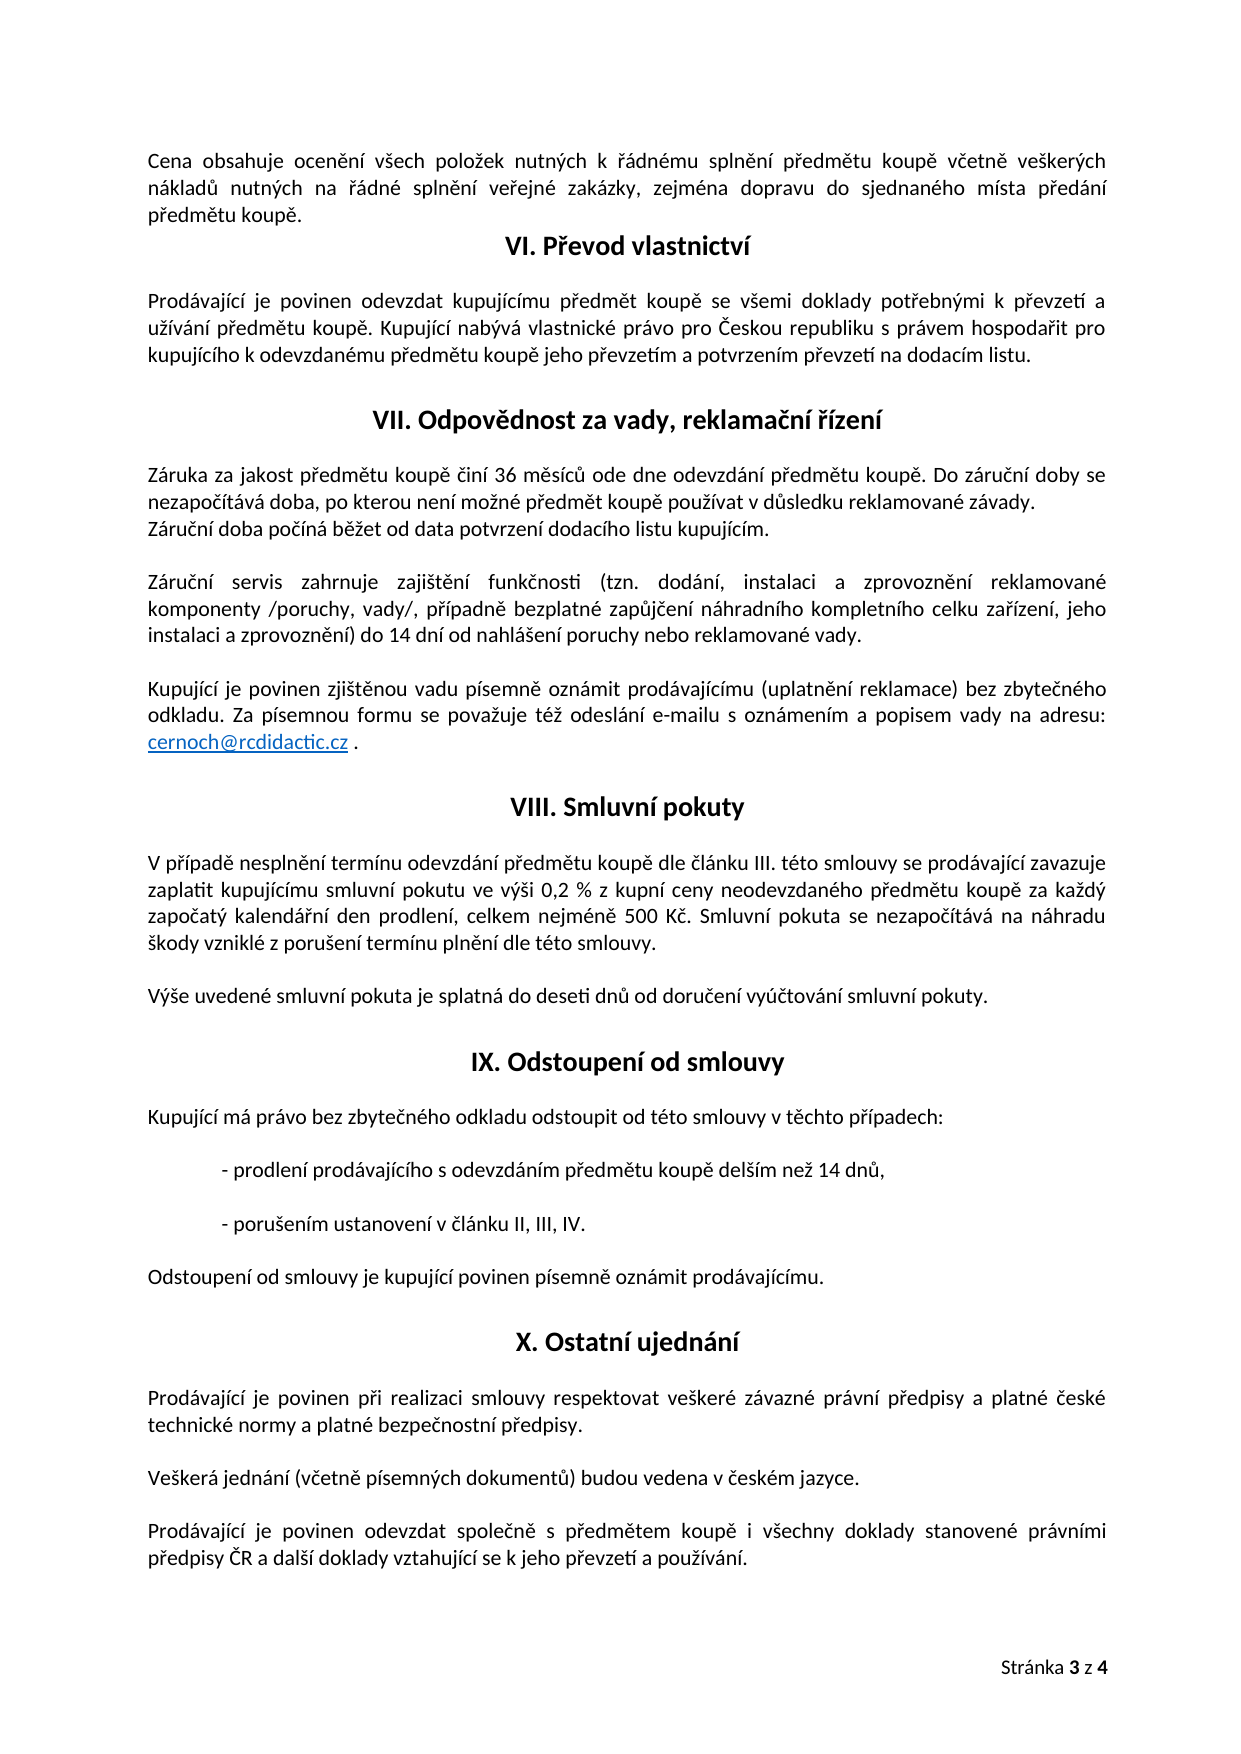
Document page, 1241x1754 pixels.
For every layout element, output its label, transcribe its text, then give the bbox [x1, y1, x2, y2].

text X. Ostatní ujednání [148, 1324, 1107, 1359]
text VII. Odpovědnost za vady, reklamační řízení [148, 402, 1107, 436]
text V případě nesplnění termínu odevzdání předmětu koupě dle článku III. této smlouvy se prodávající zavazuje zaplatit kupujícímu smluvní pokutu ve výši 0,2 % z kupní ceny neodevzdaného předmětu koupě za každý započatý kalendářní den prodlení, celkem nejméně 500 Kč. Smluvní pokuta se nezapočítává na náhradu škody vzniklé z porušení termínu plnění dle této smlouvy. [148, 849, 1107, 956]
text Záruční servis zahrnuje zajištění funkčnosti (tzn. dodání, instalaci a zprovoznění reklamované komponenty /poruchy, vady/, případně bezplatné zapůjčení náhradního kompletního celku zařízení, jeho instalaci a zprovoznění) do 14 dní od nahlášení poruchy nebo reklamované vady. [148, 568, 1107, 648]
text Kupující má právo bez zbytečného odkladu odstoupit od této smlouvy v těchto případech: [148, 1103, 1107, 1130]
text Odstoupení od smlouvy je kupující povinen písemně oznámit prodávajícímu. [148, 1263, 1107, 1290]
text Prodávající je povinen při realizaci smlouvy respektovat veškeré závazné právní předpisy a platné české technické normy a platné bezpečnostní předpisy. [148, 1384, 1107, 1437]
text IX. Odstoupení od smlouvy [148, 1043, 1107, 1078]
text VI. Převod vlastnictví [148, 228, 1107, 262]
text Prodávající je povinen odevzdat kupujícímu předmět koupě se všemi doklady potřebnými k převzetí a užívání předmětu koupě. Kupující nabývá vlastnické právo pro Českou republiku s právem hospodařit pro kupujícího k odevzdanému předmětu koupě jeho převzetím a potvrzením převzetí na dodacím listu. [148, 287, 1107, 367]
text Veškerá jednání (včetně písemných dokumentů) budou vedena v českém jazyce. [148, 1464, 1107, 1491]
text Výše uvedené smluvní pokuta je splatná do deseti dnů od doručení vyúčtování smluvní pokuty. [148, 982, 1107, 1009]
text - prodlení prodávajícího s odevzdáním předmětu koupě delším než 14 dnů, [148, 1157, 1107, 1183]
text Cena obsahuje ocenění všech položek nutných k řádnému splnění předmětu koupě včetně veškerých nákladů nutných na řádné splnění veřejné zakázky, zejména dopravu do sjednaného místa předání předmětu koupě. [148, 148, 1107, 228]
text Prodávající je povinen odevzdat společně s předmětem koupě i všechny doklady stanovené právními předpisy ČR a další doklady vztahující se k jeho převzetí a používání. [148, 1517, 1107, 1571]
text - porušením ustanovení v článku II, III, IV. [148, 1210, 1107, 1237]
text VIII. Smluvní pokuty [148, 789, 1107, 824]
text Záruční doba počíná běžet od data potvrzení dodacího listu kupujícím. [148, 515, 1107, 542]
text Záruka za jakost předmětu koupě činí 36 měsíců ode dne odevzdání předmětu koupě. Do záruční doby se nezapočítává doba, po kterou není možné předmět koupě používat v důsledku reklamované závady. [148, 462, 1107, 515]
text Kupující je povinen zjištěnou vadu písemně oznámit prodávajícímu (uplatnění reklamace) bez zbytečného odkladu. Za písemnou formu se považuje též odeslání e-mailu s oznámením a popisem vady na adresu: cernoch@rcdidactic.cz . [148, 675, 1107, 755]
